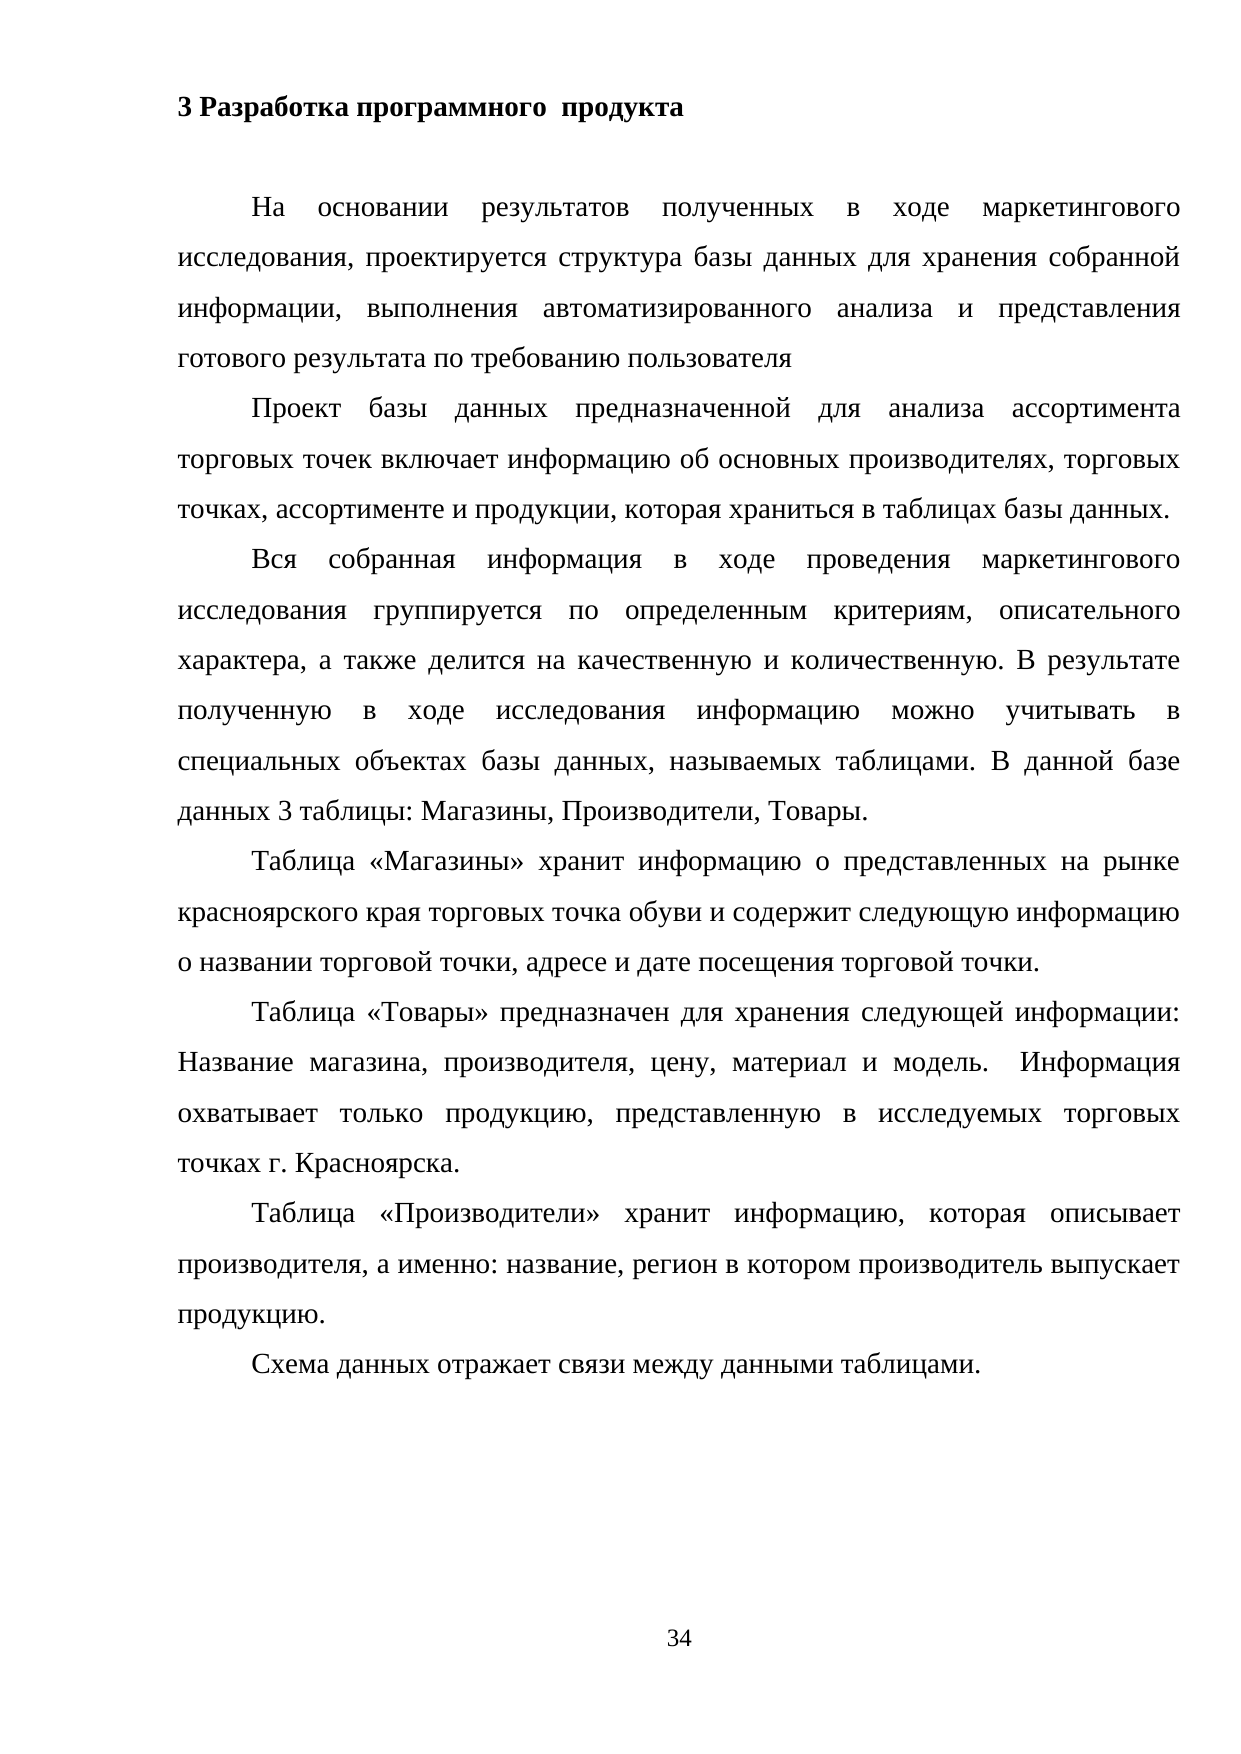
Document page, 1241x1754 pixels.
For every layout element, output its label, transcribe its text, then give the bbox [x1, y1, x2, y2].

text Проект базы данных предназначенной для анализа ассортимента торговых точек включает информацию об основных производителях, торговых точках, ассортименте и продукции, которая храниться в таблицах базы данных. [177, 391, 1181, 525]
text На основании результатов полученных в ходе маркетингового исследования, проектируется структура базы данных для хранения собранной информации, выполнения автоматизированного анализа и представления готового результата по требованию пользователя [177, 189, 1181, 374]
text Таблица «Магазины» хранит информацию о представленных на рынке красноярского края торговых точка обуви и содержит следующую информацию о названии торговой точки, адресе и дате посещения торговой точки. [177, 843, 1181, 977]
text Вся собранная информация в ходе проведения маркетингового исследования группируется по определенным критериям, описательного характера, а также делится на качественную и количественную. В результате полученную в ходе исследования информацию можно учитывать в специальных объектах базы данных, называемых таблицами. В данной базе данных 3 таблицы: Магазины, Производители, Товары. [177, 541, 1181, 827]
text Таблица «Производители» хранит информацию, которая описывает производителя, а именно: название, регион в котором производитель выпускает продукцию. [177, 1196, 1181, 1330]
text Таблица «Товары» предназначен для хранения следующей информации: Название магазина, производителя, цену, материал и модель. Информация охватывает только продукцию, представленную в исследуемых торговых точках г. Красноярска. [177, 994, 1181, 1179]
text Схема данных отражает связи между данными таблицами. [177, 1346, 1181, 1380]
text 3 Разработка программного продукта [177, 89, 1181, 122]
